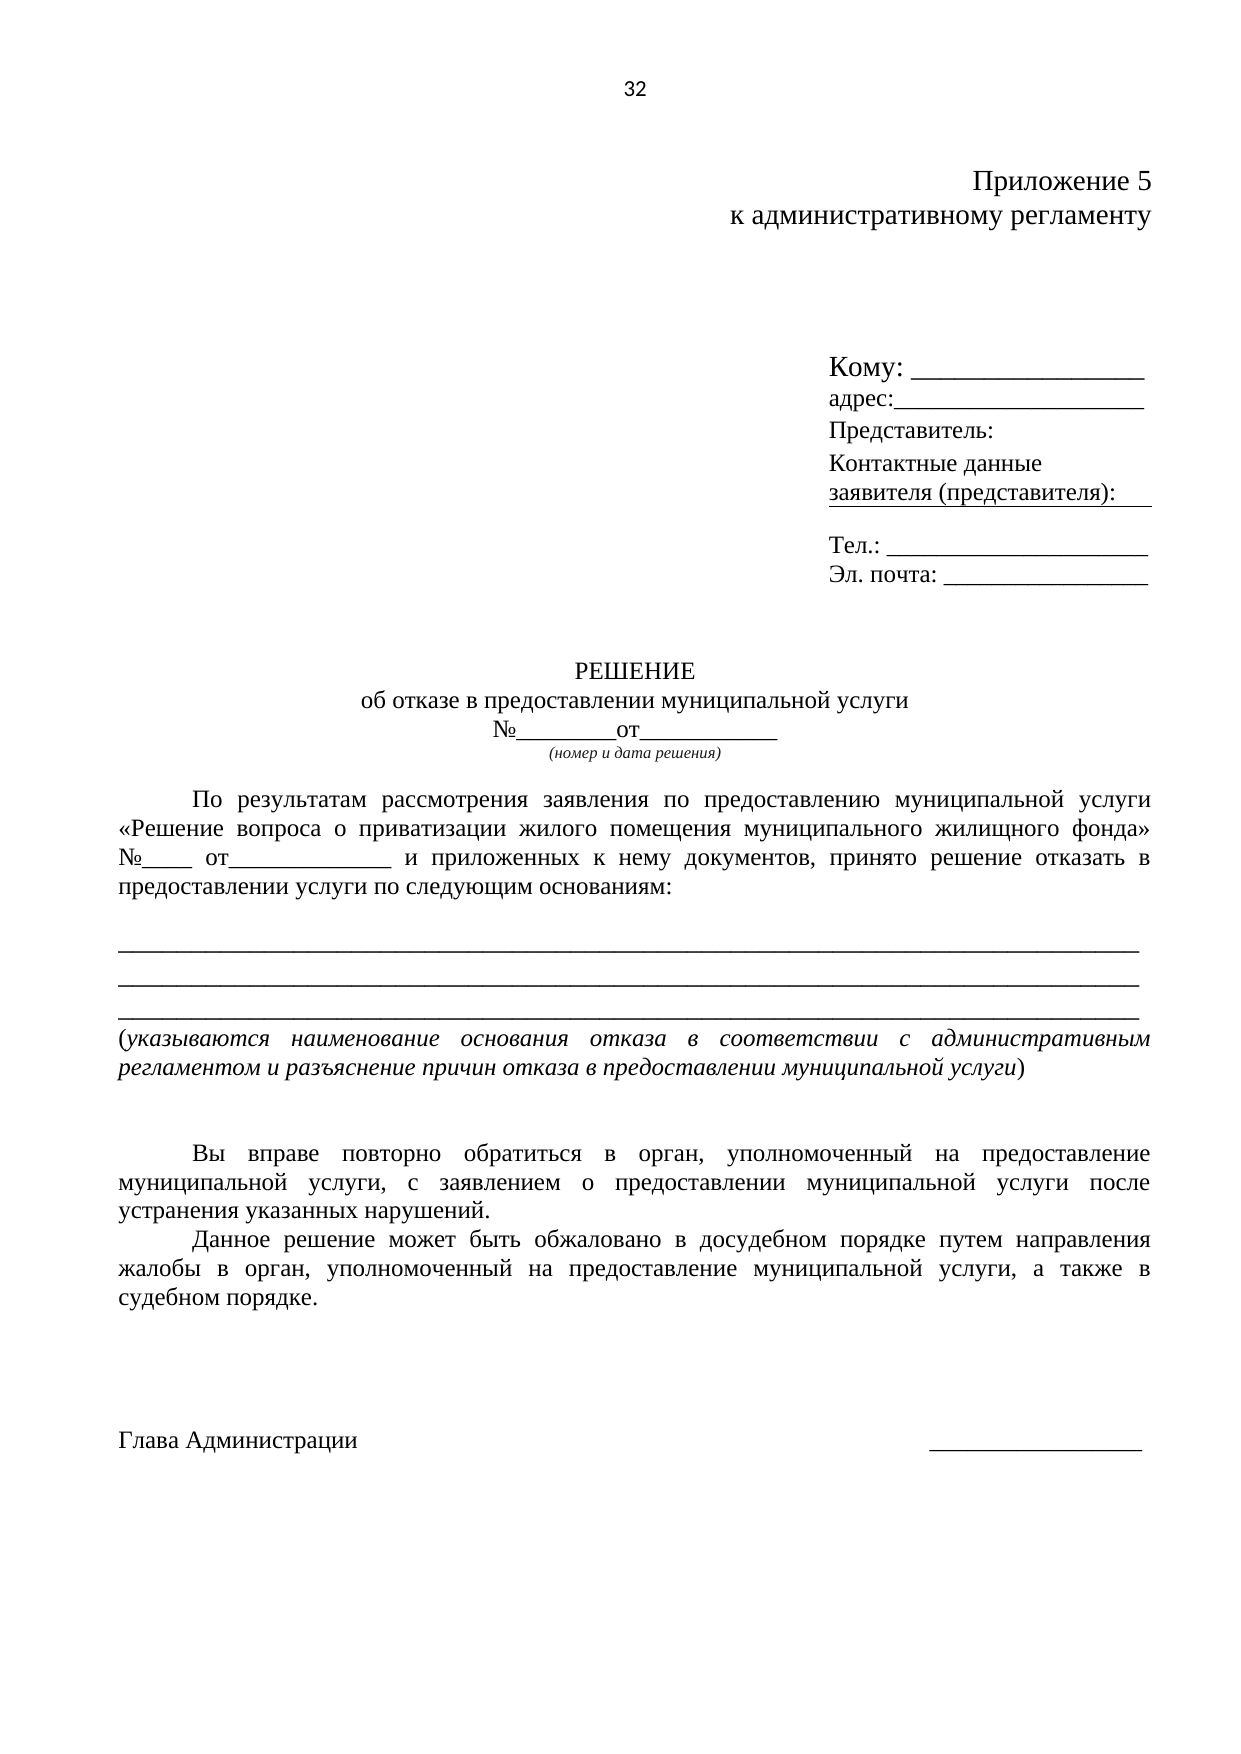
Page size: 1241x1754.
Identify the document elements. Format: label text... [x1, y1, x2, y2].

text Данное решение может быть обжаловано в досудебном порядке путем направления жалобы в орган, уполномоченный на предоставление муниципальной услуги, а также в судебном порядке. [118, 1224, 1152, 1311]
text Эл. почта: [828, 559, 1152, 587]
text __________________________________________________________________________________________________________________________________________________________________________________________________________________ [118, 922, 1152, 1023]
text №________от___________ [118, 714, 1152, 742]
text Вы вправе повторно обратиться в орган, уполномоченный на предоставление муниципальной услуги, с заявлением о предоставлении муниципальной услуги после устранения указанных нарушений. [118, 1138, 1152, 1224]
text Тел.: [828, 530, 1152, 559]
text (указываются наименование основания отказа в соответствии с административным регламентом и разъяснение причин отказа в предоставлении муниципальной услуги) [118, 1023, 1152, 1081]
text Приложение 5 [118, 163, 1152, 197]
text Кому: ________________ [828, 349, 1152, 383]
text об отказе в предоставлении муниципальной услуги [118, 685, 1152, 714]
text Контактные данные заявителя (представителя): [828, 448, 1152, 507]
text адрес:____________________ [828, 383, 1152, 411]
text к административному регламенту [118, 197, 1152, 230]
text РЕШЕНИЕ [118, 656, 1152, 685]
text (номер и дата решения) [118, 742, 1152, 762]
text Представитель: [828, 416, 1152, 444]
text По результатам рассмотрения заявления по предоставлению муниципальной услуги «Решение вопроса о приватизации жилого помещения муниципального жилищного фонда» №____ от_____________ и приложенных к нему документов, принято решение отказать в предоставлении услуги по следующим основаниям: [118, 784, 1152, 899]
text Глава Администрации _________________ [118, 1426, 1152, 1454]
